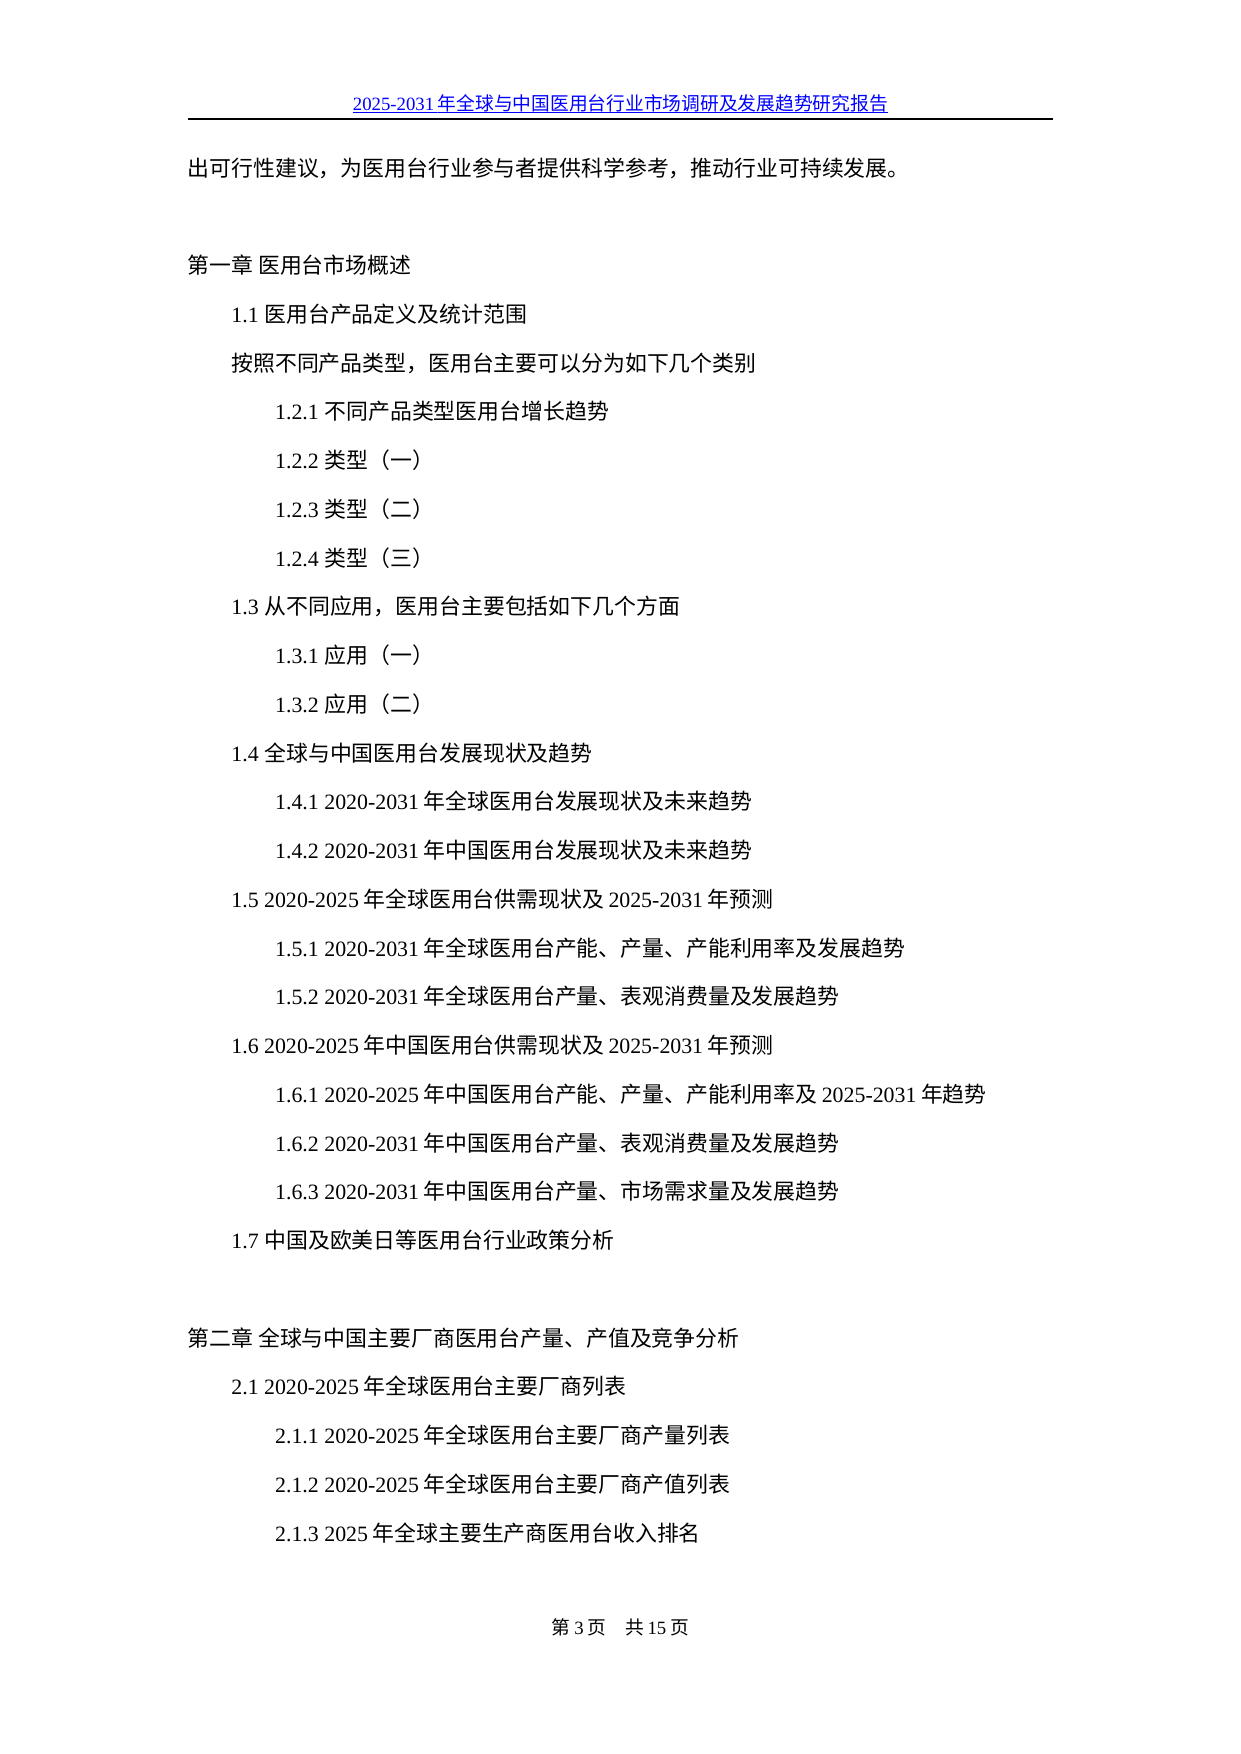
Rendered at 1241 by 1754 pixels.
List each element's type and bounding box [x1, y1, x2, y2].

text [187, 150, 1053, 1548]
